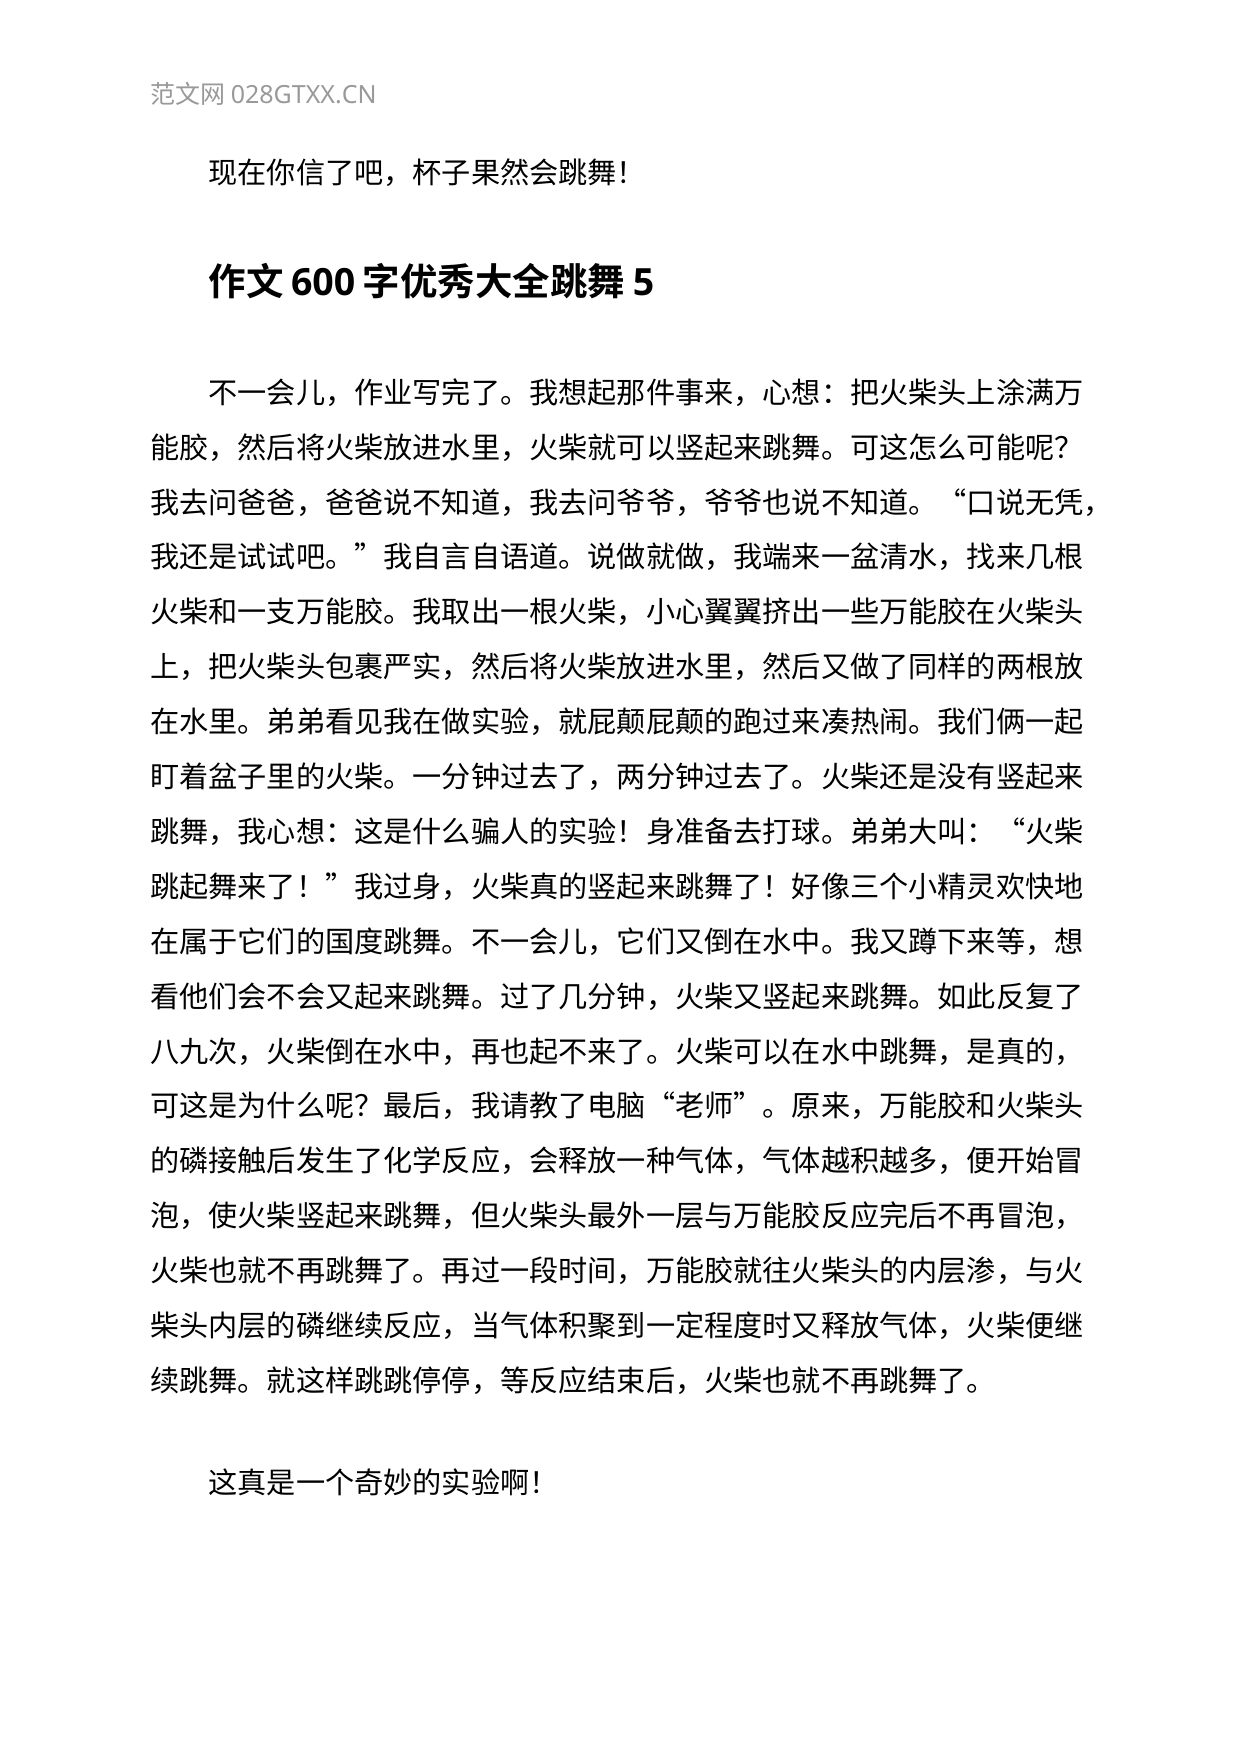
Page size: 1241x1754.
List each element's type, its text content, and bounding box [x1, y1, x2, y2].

text 作文600字优秀大全跳舞5 [150, 252, 1090, 306]
text 这真是一个奇妙的实验啊！ [150, 1459, 1090, 1502]
text 现在你信了吧，杯子果然会跳舞！ [150, 150, 1090, 192]
text 不一会儿，作业写完了。我想起那件事来，心想：把火柴头上涂满万能胶，然后将火柴放进水里，火柴就可以竖起来跳舞。可这怎么可能呢？我去问爸爸，爸爸说不知道，我去问爷爷，爷爷也说不知道。“口说无凭，我还是试试吧。”我自言自语道。说做就做，我端来一盆清水，找来几根火柴和一支万能胶。我取出一根火柴，小心翼翼挤出一些万能胶在火柴头上，把火柴头包裹严实，然后将火柴放进水里，然后又做了同样的两根放在水里。弟弟看见我在做实验，就屁颠屁颠的跑过来凑热闹。我们俩一起盯着盆子里的火柴。一分钟过去了，两分钟过去了。火柴还是没有竖起来跳舞，我心想：这是什么骗人的实验！身准备去打球。弟弟大叫：“火柴跳起舞来了！”我过身，火柴真的竖起来跳舞了！好像三个小精灵欢快地在属于它们的国度跳舞。不一会儿，它们又倒在水中。我又蹲下来等，想看他们会不会又起来跳舞。过了几分钟，火柴又竖起来跳舞。如此反复了八九次，火柴倒在水中，再也起不来了。火柴可以在水中跳舞，是真的，可这是为什么呢？最后，我请教了电脑“老师”。原来，万能胶和火柴头的磷接触后发生了化学反应，会释放一种气体，气体越积越多，便开始冒泡，使火柴竖起来跳舞，但火柴头最外一层与万能胶反应完后不再冒泡，火柴也就不再跳舞了。再过一段时间，万能胶就往火柴头的内层渗，与火柴头内层的磷继续反应，当气体积聚到一定程度时又释放气体，火柴便继续跳舞。就这样跳跳停停，等反应结束后，火柴也就不再跳舞了。 [150, 369, 1090, 1400]
